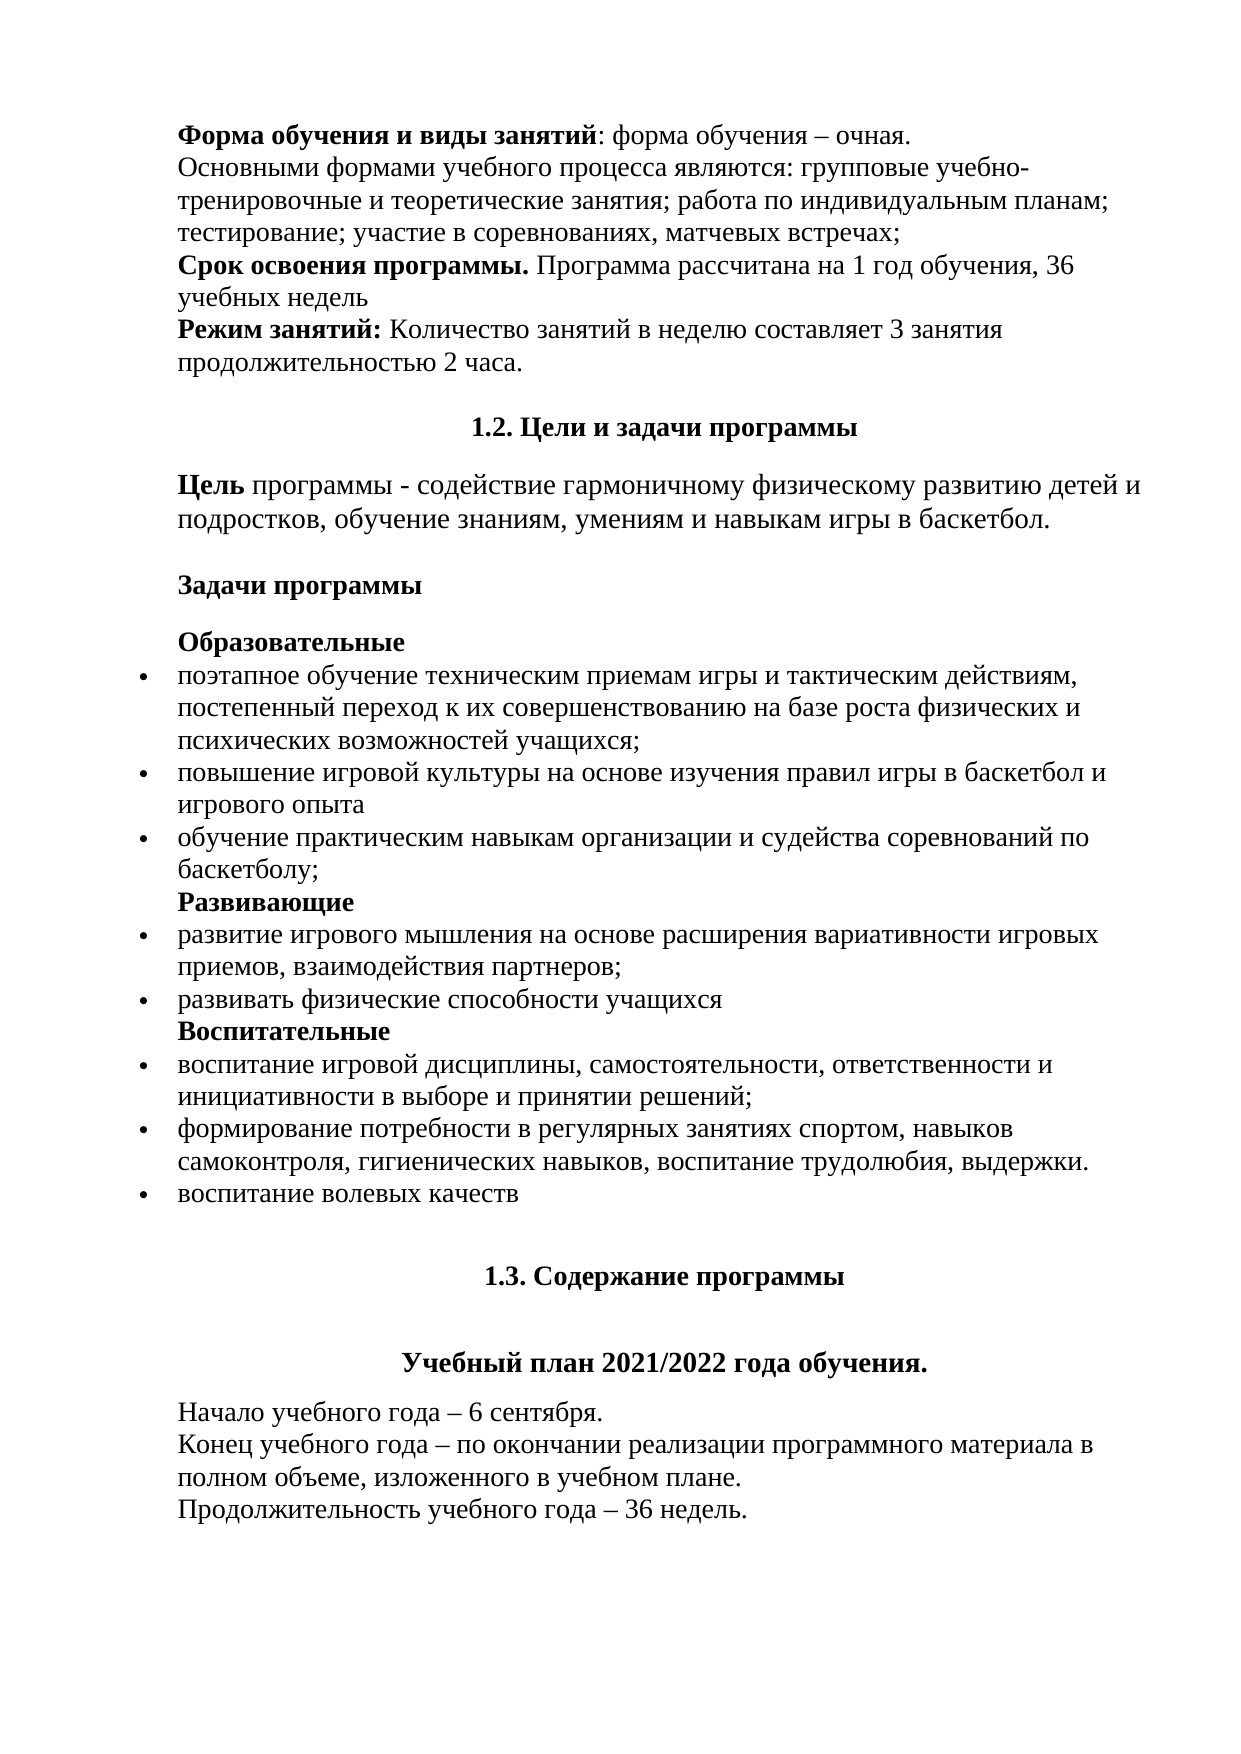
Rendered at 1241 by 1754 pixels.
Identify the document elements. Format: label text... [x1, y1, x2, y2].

list развитие игрового мышления на основе расширения вариативности игровых приемов, взаимодействия партнеров; [140, 917, 1152, 982]
text Режим занятий: Количество занятий в неделю составляет 3 занятия продолжительностью 2 часа. [177, 312, 1152, 377]
text Продолжительность учебного года – 36 недель. [177, 1492, 1152, 1524]
text 1.2. Цели и задачи программы [177, 410, 1152, 442]
list поэтапное обучение техническим приемам игры и тактическим действиям, постепенный переход к их совершенствованию на базе роста физических и психических возможностей учащихся; [140, 658, 1152, 755]
text Воспитательные [177, 1014, 1152, 1047]
text Образовательные [177, 626, 1152, 658]
list воспитание игровой дисциплины, самостоятельности, ответственности и инициативности в выборе и принятии решений; [140, 1047, 1152, 1111]
text 1.3. Содержание программы [177, 1259, 1152, 1291]
text Срок освоения программы. Программа рассчитана на 1 год обучения, 36 учебных недель [177, 248, 1152, 312]
list развивать физические способности учащихся [140, 982, 1152, 1014]
text Начало учебного года – 6 сентября. [177, 1395, 1152, 1427]
text Развивающие [177, 885, 1152, 917]
list повышение игровой культуры на основе изучения правил игры в баскетбол и игрового опыта [140, 755, 1152, 820]
text Форма обучения и виды занятий: форма обучения – очная. [177, 118, 1152, 151]
text Основными формами учебного процесса являются: групповые учебно-тренировочные и теоретические занятия; работа по индивидуальным планам; тестирование; участие в соревнованиях, матчевых встречах; [177, 151, 1152, 248]
list воспитание волевых качеств [140, 1176, 1152, 1209]
text Задачи программы [177, 568, 1152, 600]
list формирование потребности в регулярных занятиях спортом, навыков самоконтроля, гигиенических навыков, воспитание трудолюбия, выдержки. [140, 1111, 1152, 1176]
text Конец учебного года – по окончании реализации программного материала в полном объеме, изложенного в учебном плане. [177, 1427, 1152, 1492]
list обучение практическим навыкам организации и судейства соревнований по баскетболу; [140, 820, 1152, 885]
text Учебный план 2021/2022 года обучения. [177, 1345, 1152, 1378]
